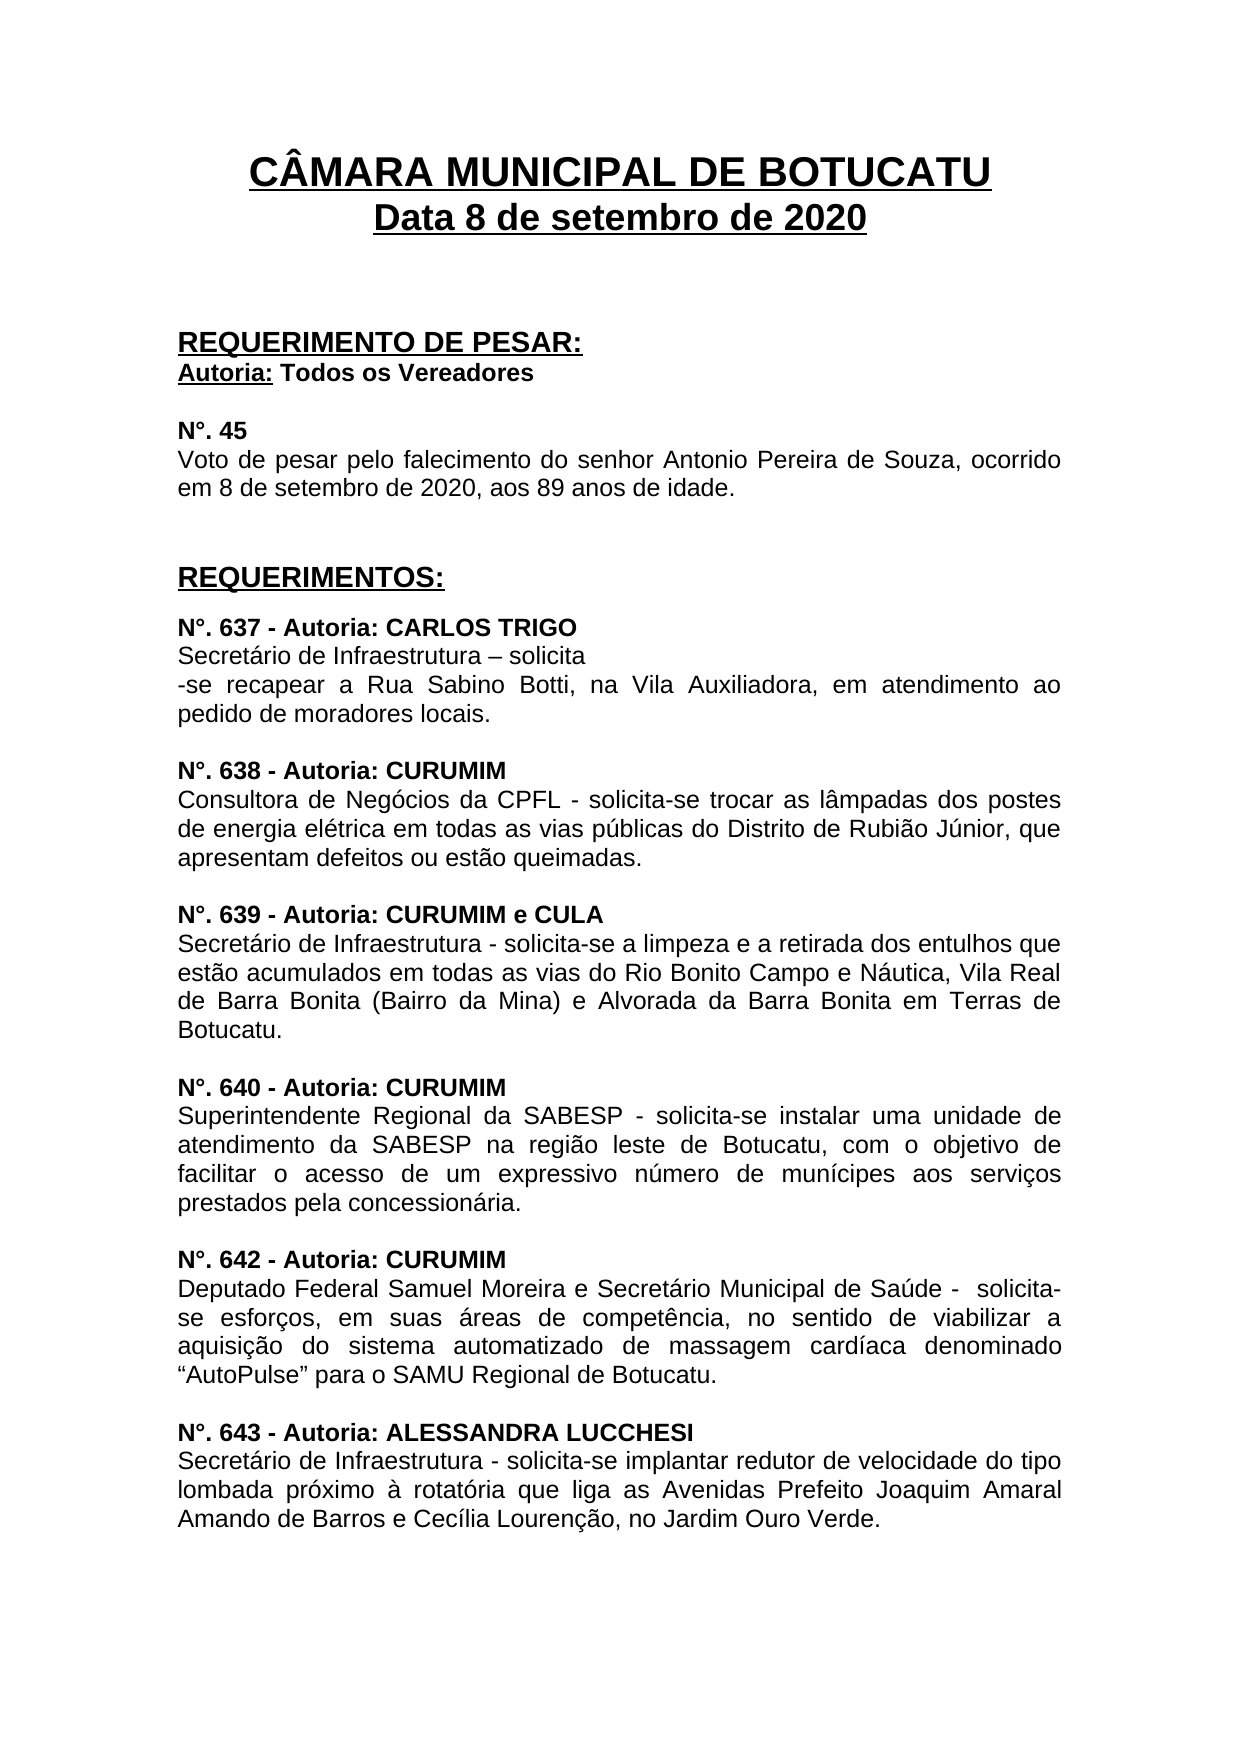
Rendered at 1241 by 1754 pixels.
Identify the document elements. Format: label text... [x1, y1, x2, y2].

text N°. 643 - Autoria: ALESSANDRA LUCCHESI [177, 1418, 1063, 1446]
title CÂMARA MUNICIPAL DE BOTUCATU [177, 148, 1063, 196]
title Data 8 de setembro de 2020 [177, 196, 1063, 239]
text N°. 45 [177, 416, 1063, 445]
text N°. 640 - Autoria: CURUMIM [177, 1073, 1063, 1101]
text Consultora de Negócios da CPFL - solicita-se trocar as lâmpadas dos postes de energia elétrica em todas as vias públicas do Distrito de Rubião Júnior, que apresentam defeitos ou estão queimadas. [177, 785, 1063, 871]
text REQUERIMENTO DE PESAR: [177, 325, 1063, 358]
text Secretário de Infraestrutura – solicita [177, 641, 1063, 670]
text -se recapear a Rua Sabino Botti, na Vila Auxiliadora, em atendimento ao pedido de moradores locais. [177, 670, 1063, 728]
text Secretário de Infraestrutura - solicita-se implantar redutor de velocidade do tipo lombada próximo à rotatória que liga as Avenidas Prefeito Joaquim Amaral Amando de Barros e Cecília Lourenção, no Jardim Ouro Verde. [177, 1446, 1063, 1533]
text Autoria: Todos os Vereadores [177, 358, 1063, 387]
text N°. 642 - Autoria: CURUMIM [177, 1245, 1063, 1274]
text Secretário de Infraestrutura - solicita-se a limpeza e a retirada dos entulhos que estão acumulados em todas as vias do Rio Bonito Campo e Náutica, Vila Real de Barra Bonita (Bairro da Mina) e Alvorada da Barra Bonita em Terras de Botucatu. [177, 929, 1063, 1044]
text Deputado Federal Samuel Moreira e Secretário Municipal de Saúde - solicita-se esforços, em suas áreas de competência, no sentido de viabilizar a aquisição do sistema automatizado de massagem cardíaca denominado “AutoPulse” para o SAMU Regional de Botucatu. [177, 1274, 1063, 1389]
text REQUERIMENTOS: [177, 560, 1063, 593]
text N°. 637 - Autoria: CARLOS TRIGO [177, 613, 1063, 641]
text N°. 639 - Autoria: CURUMIM e CULA [177, 900, 1063, 929]
text Superintendente Regional da SABESP - solicita-se instalar uma unidade de atendimento da SABESP na região leste de Botucatu, com o objetivo de facilitar o acesso de um expressivo número de munícipes aos serviços prestados pela concessionária. [177, 1101, 1063, 1216]
text N°. 638 - Autoria: CURUMIM [177, 756, 1063, 785]
text Voto de pesar pelo falecimento do senhor Antonio Pereira de Souza, ocorrido em 8 de setembro de 2020, aos 89 anos de idade. [177, 445, 1063, 502]
